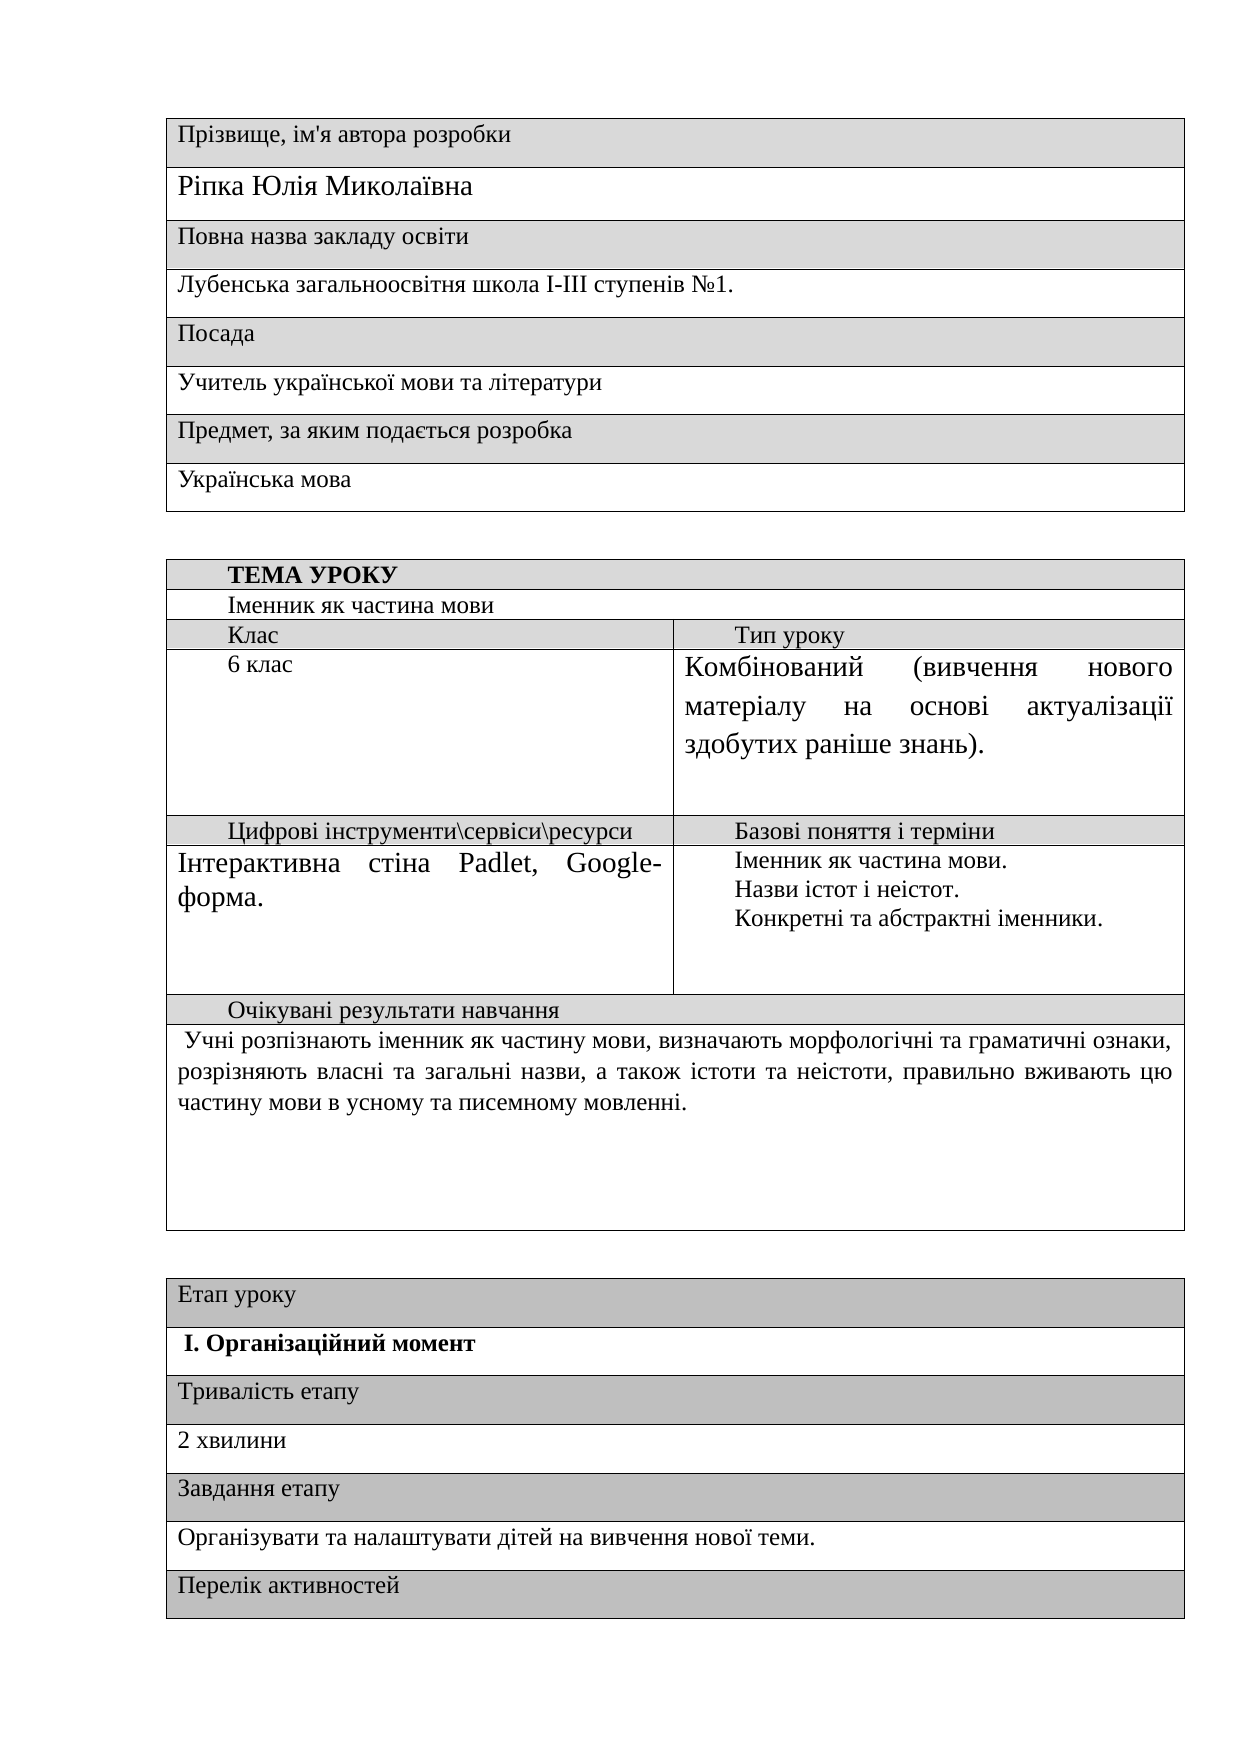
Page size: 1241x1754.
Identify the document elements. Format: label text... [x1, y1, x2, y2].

table_cell Тривалість етапу [167, 1376, 1184, 1424]
table_cell Учитель української мови та літератури [167, 367, 1184, 414]
table_header ТЕМА УРОКУ [167, 560, 1184, 589]
table_cell Перелік активностей [167, 1571, 1184, 1618]
table_cell Предмет, за яким подається розробка [167, 415, 1184, 463]
table_cell Інтерактивна стіна Padlet, Google-форма. [167, 846, 673, 994]
table_cell Іменник як частина мови. Назви істот і неістот. Конкретні та абстрактні іменники. [674, 846, 1184, 994]
table_cell Повна назва закладу освіти [167, 221, 1184, 268]
table_cell Ріпка Юлія Миколаївна [167, 168, 1184, 220]
table_cell Організувати та налаштувати дітей на вивчення нової теми. [167, 1522, 1184, 1569]
table_cell Базові поняття і терміни [674, 816, 1184, 844]
table_cell Клас [167, 620, 673, 648]
table_cell Цифрові інструменти\сервіси\ресурси [167, 816, 673, 844]
table_cell Іменник як частина мови [167, 590, 1184, 619]
table_cell Лубенська загальноосвітня школа І-ІІІ ступенів №1. [167, 270, 1184, 317]
table_header Етап уроку [167, 1279, 1184, 1327]
table_header Прізвище, ім'я автора розробки [167, 119, 1184, 167]
table_cell Завдання етапу [167, 1474, 1184, 1521]
table_cell 2 хвилини [167, 1425, 1184, 1472]
table_cell І. Організаційний момент [167, 1328, 1184, 1375]
table_cell 6 клас [167, 650, 673, 815]
table_cell Посада [167, 318, 1184, 366]
table_cell Українська мова [167, 464, 1184, 511]
table_cell Тип уроку [674, 620, 1184, 648]
table_cell Очікувані результати навчання [167, 995, 1184, 1024]
table_cell Учні розпізнають іменник як частину мови, визначають морфологічні та граматичні ознаки, розрізняють власні та загальні назви, а також істоти та неістоти, правильно вживають цю частину мови в усному та писемному мовленні. [167, 1025, 1184, 1230]
table_cell Комбінований (вивчення нового матеріалу на основі актуалізації здобутих раніше знань). [674, 650, 1184, 815]
